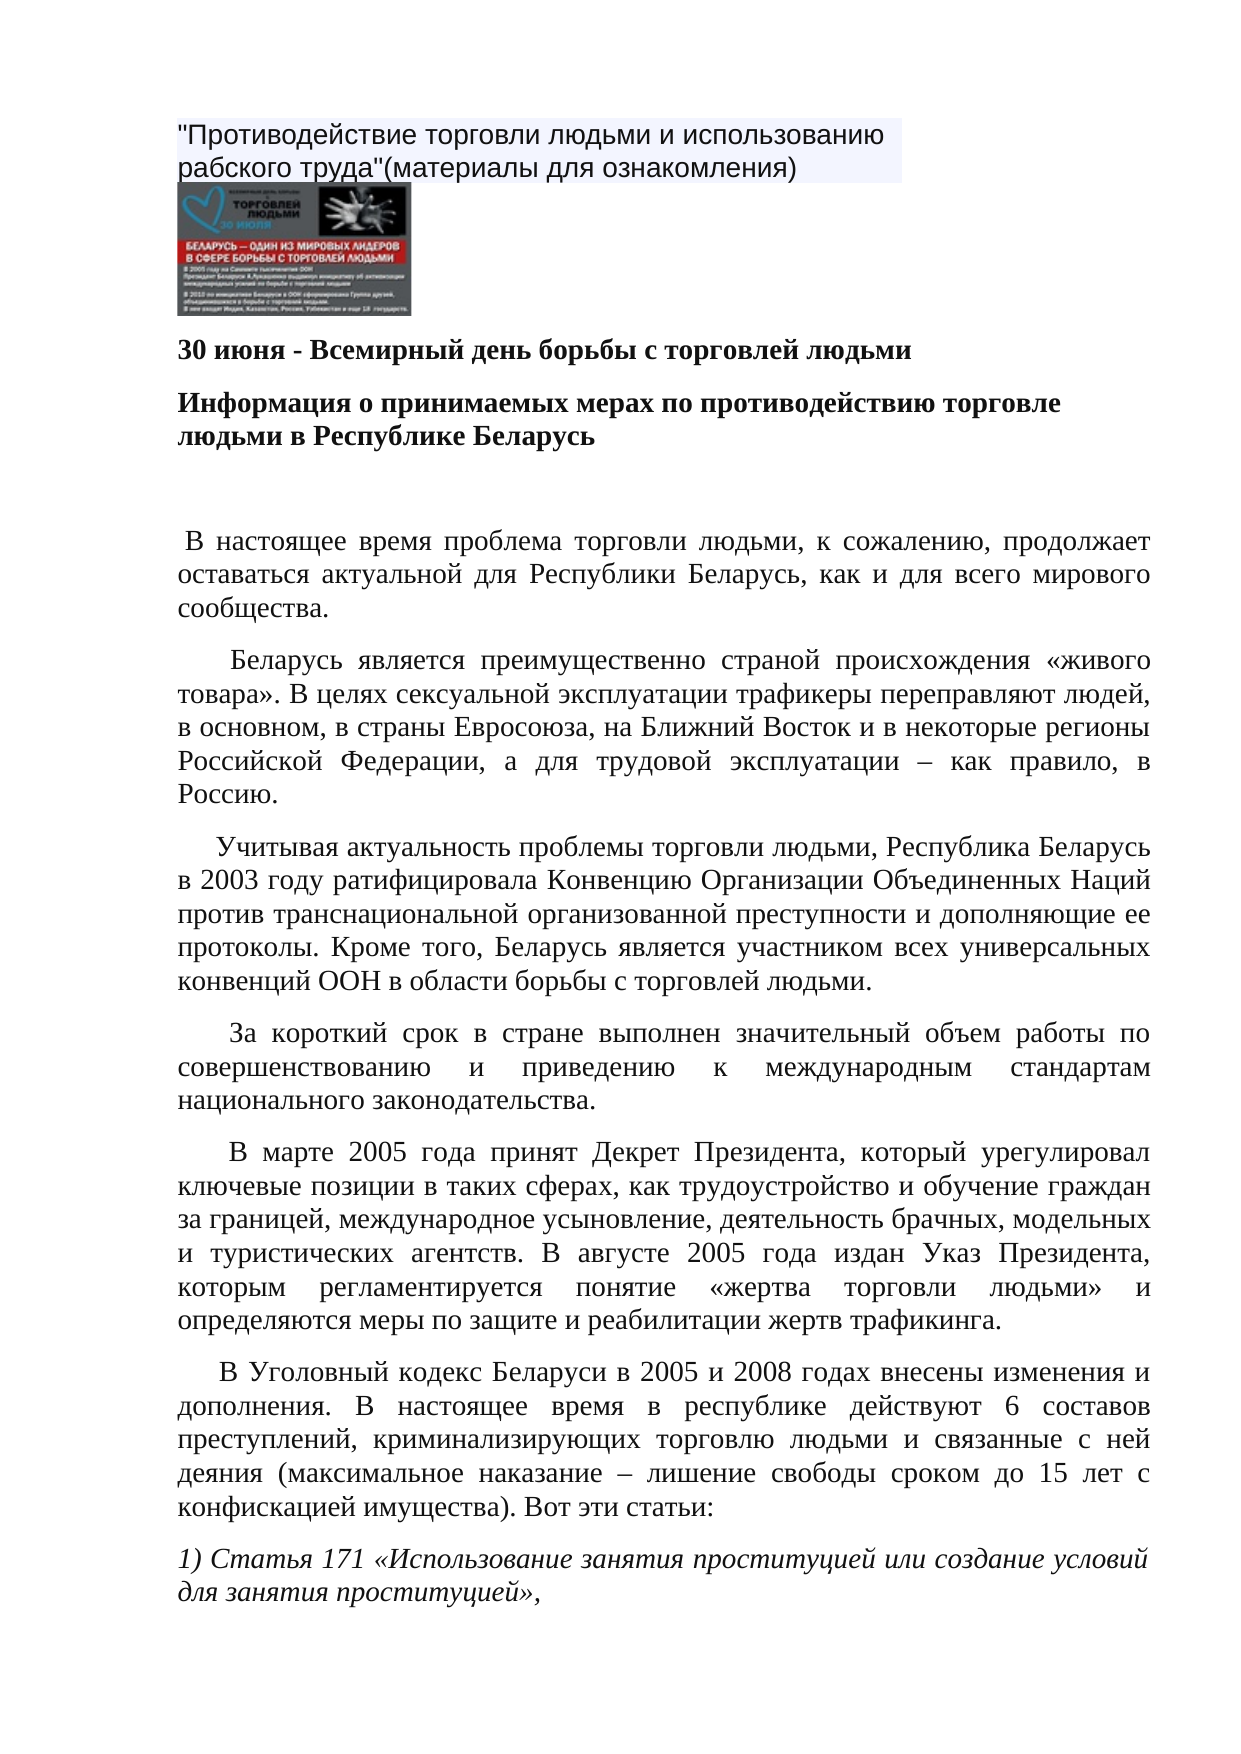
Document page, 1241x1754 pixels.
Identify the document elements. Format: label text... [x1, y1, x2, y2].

text Беларусь является преимущественно страной происхождения «живого товара». В целях сексуальной эксплуатации трафикеры переправляют людей, в основном, в страны Евросоюза, на Ближний Восток и в некоторые регионы Российской Федерации, а для трудовой эксплуатации – как правило, в Россию. [177, 642, 1152, 810]
text 30 июня - Всемирный день борьбы с торговлей людьми [177, 332, 1152, 366]
text Учитывая актуальность проблемы торговли людьми, Республика Беларусь в 2003 году ратифицировала Конвенцию Организации Объединенных Наций против транснациональной организованной преступности и дополняющие ее протоколы. Кроме того, Беларусь является участником всех универсальных конвенций ООН в области борьбы с торговлей людьми. [177, 829, 1152, 996]
text В марте 2005 года принят Декрет Президента, который урегулировал ключевые позиции в таких сферах, как трудоустройство и обучение граждан за границей, международное усыновление, деятельность брачных, модельных и туристических агентств. В августе 2005 года издан Указ Президента, которым регламентируется понятие «жертва торговли людьми» и определяются меры по защите и реабилитации жертв трафикинга. [177, 1134, 1152, 1336]
picture [177, 182, 412, 316]
text В Уголовный кодекс Беларуси в 2005 и 2008 годах внесены изменения и дополнения. В настоящее время в республике действуют 6 составов преступлений, криминализирующих торговлю людьми и связанные с ней деяния (максимальное наказание – лишение свободы сроком до 15 лет с конфискацией имущества). Вот эти статьи: [177, 1354, 1152, 1522]
text "Противодействие торговли людьми и использованию рабского труда"(материалы для ознакомления) [177, 118, 902, 183]
text За короткий срок в стране выполнен значительный объем работы по совершенствованию и приведению к международным стандартам национального законодательства. [177, 1015, 1152, 1116]
text Информация о принимаемых мерах по противодействию торговле людьми в Республике Беларусь [177, 385, 1152, 452]
text 1) Статья 171 «Использование занятия проституцией или создание условий для занятия проституцией», [177, 1541, 1152, 1608]
text В настоящее время проблема торговли людьми, к сожалению, продолжает оставаться актуальной для Республики Беларусь, как и для всего мирового сообщества. [177, 523, 1152, 623]
